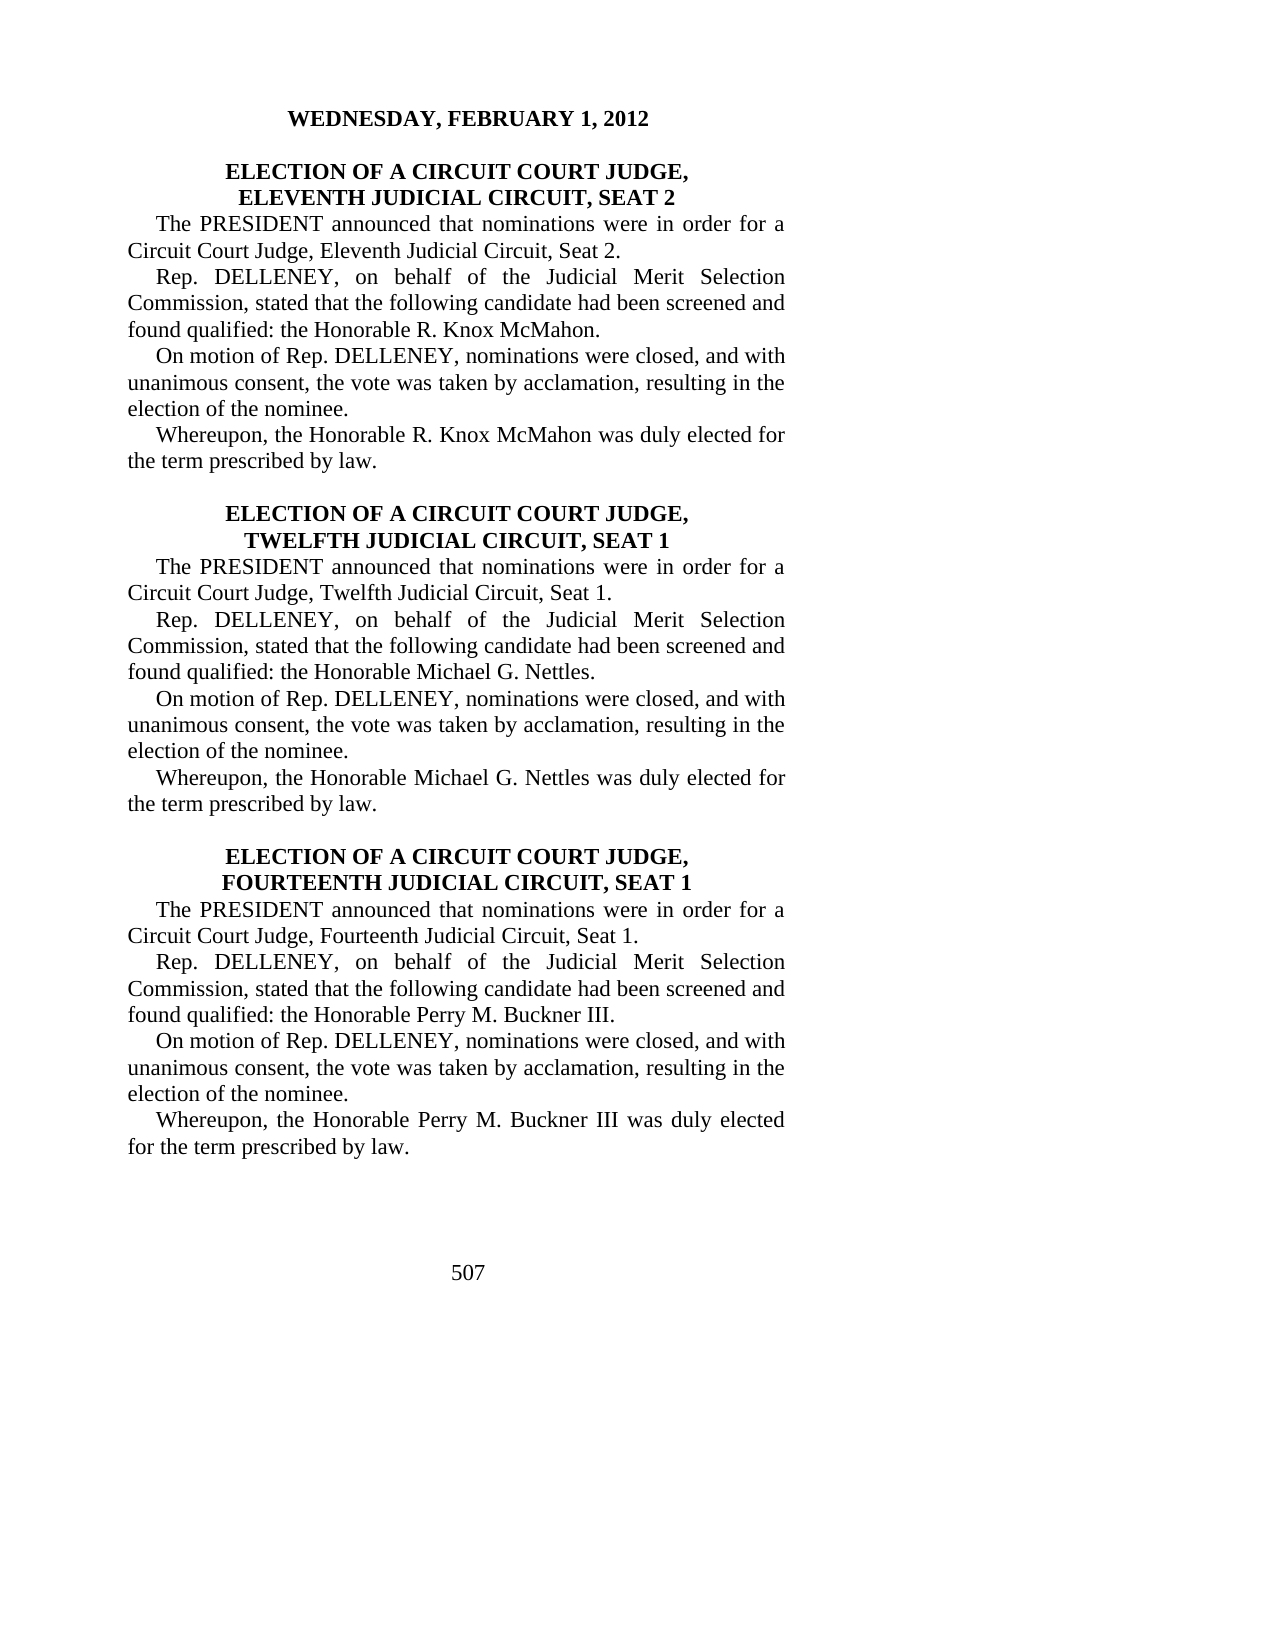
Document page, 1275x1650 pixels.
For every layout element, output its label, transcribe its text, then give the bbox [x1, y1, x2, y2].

text TWELFTH JUDICIAL CIRCUIT, SEAT 1 [127, 527, 786, 553]
text ELECTION OF A CIRCUIT COURT JUDGE, [127, 843, 786, 869]
text On motion of Rep. DELLENEY, nominations were closed, and with unanimous consent, the vote was taken by acclamation, resulting in the election of the nominee. [127, 342, 786, 421]
text The PRESIDENT announced that nominations were in order for a Circuit Court Judge, Twelfth Judicial Circuit, Seat 1. [127, 553, 786, 606]
text Rep. DELLENEY, on behalf of the Judicial Merit Selection Commission, stated that the following candidate had been screened and found qualified: the Honorable Michael G. Nettles. [127, 606, 786, 685]
text ELEVENTH JUDICIAL CIRCUIT, SEAT 2 [127, 184, 786, 210]
text On motion of Rep. DELLENEY, nominations were closed, and with unanimous consent, the vote was taken by acclamation, resulting in the election of the nominee. [127, 1027, 786, 1106]
text Whereupon, the Honorable Michael G. Nettles was duly elected for the term prescribed by law. [127, 764, 786, 817]
text The PRESIDENT announced that nominations were in order for a Circuit Court Judge, Eleventh Judicial Circuit, Seat 2. [127, 210, 786, 263]
text Rep. DELLENEY, on behalf of the Judicial Merit Selection Commission, stated that the following candidate had been screened and found qualified: the Honorable Perry M. Buckner III. [127, 948, 786, 1027]
text ELECTION OF A CIRCUIT COURT JUDGE, [127, 158, 786, 184]
text ELECTION OF A CIRCUIT COURT JUDGE, [127, 500, 786, 527]
text On motion of Rep. DELLENEY, nominations were closed, and with unanimous consent, the vote was taken by acclamation, resulting in the election of the nominee. [127, 685, 786, 764]
text The PRESIDENT announced that nominations were in order for a Circuit Court Judge, Fourteenth Judicial Circuit, Seat 1. [127, 896, 786, 948]
text Whereupon, the Honorable Perry M. Buckner III was duly elected for the term prescribed by law. [127, 1106, 786, 1159]
text FOURTEENTH JUDICIAL CIRCUIT, SEAT 1 [127, 869, 786, 896]
text Whereupon, the Honorable R. Knox McMahon was duly elected for the term prescribed by law. [127, 421, 786, 474]
text Rep. DELLENEY, on behalf of the Judicial Merit Selection Commission, stated that the following candidate had been screened and found qualified: the Honorable R. Knox McMahon. [127, 263, 786, 342]
